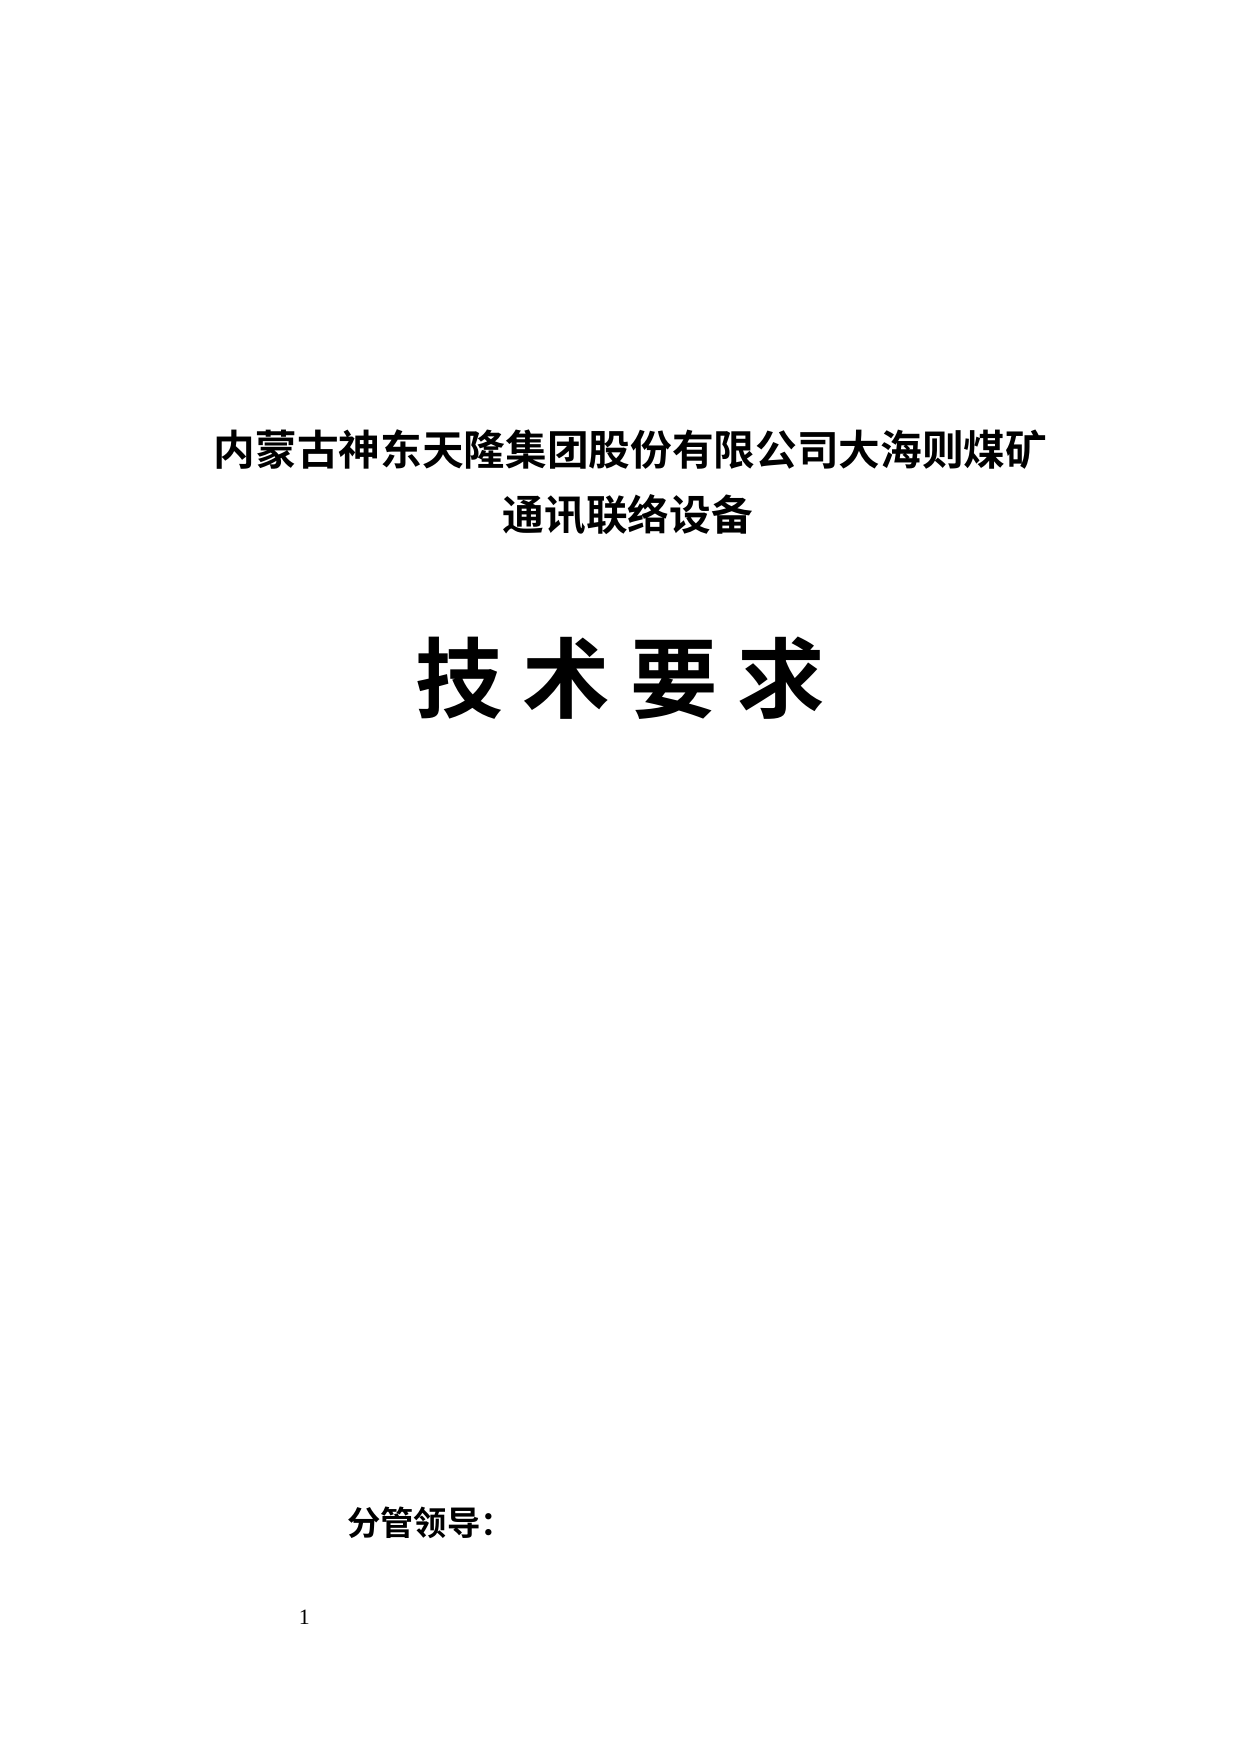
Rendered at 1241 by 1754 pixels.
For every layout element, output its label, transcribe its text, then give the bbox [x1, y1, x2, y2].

text 技 术 要 求 [112, 609, 1128, 737]
text 通讯联络设备 [112, 480, 1128, 544]
text 分管领导： [112, 1489, 1128, 1553]
text 内蒙古神东天隆集团股份有限公司大海则煤矿 [112, 416, 1128, 480]
